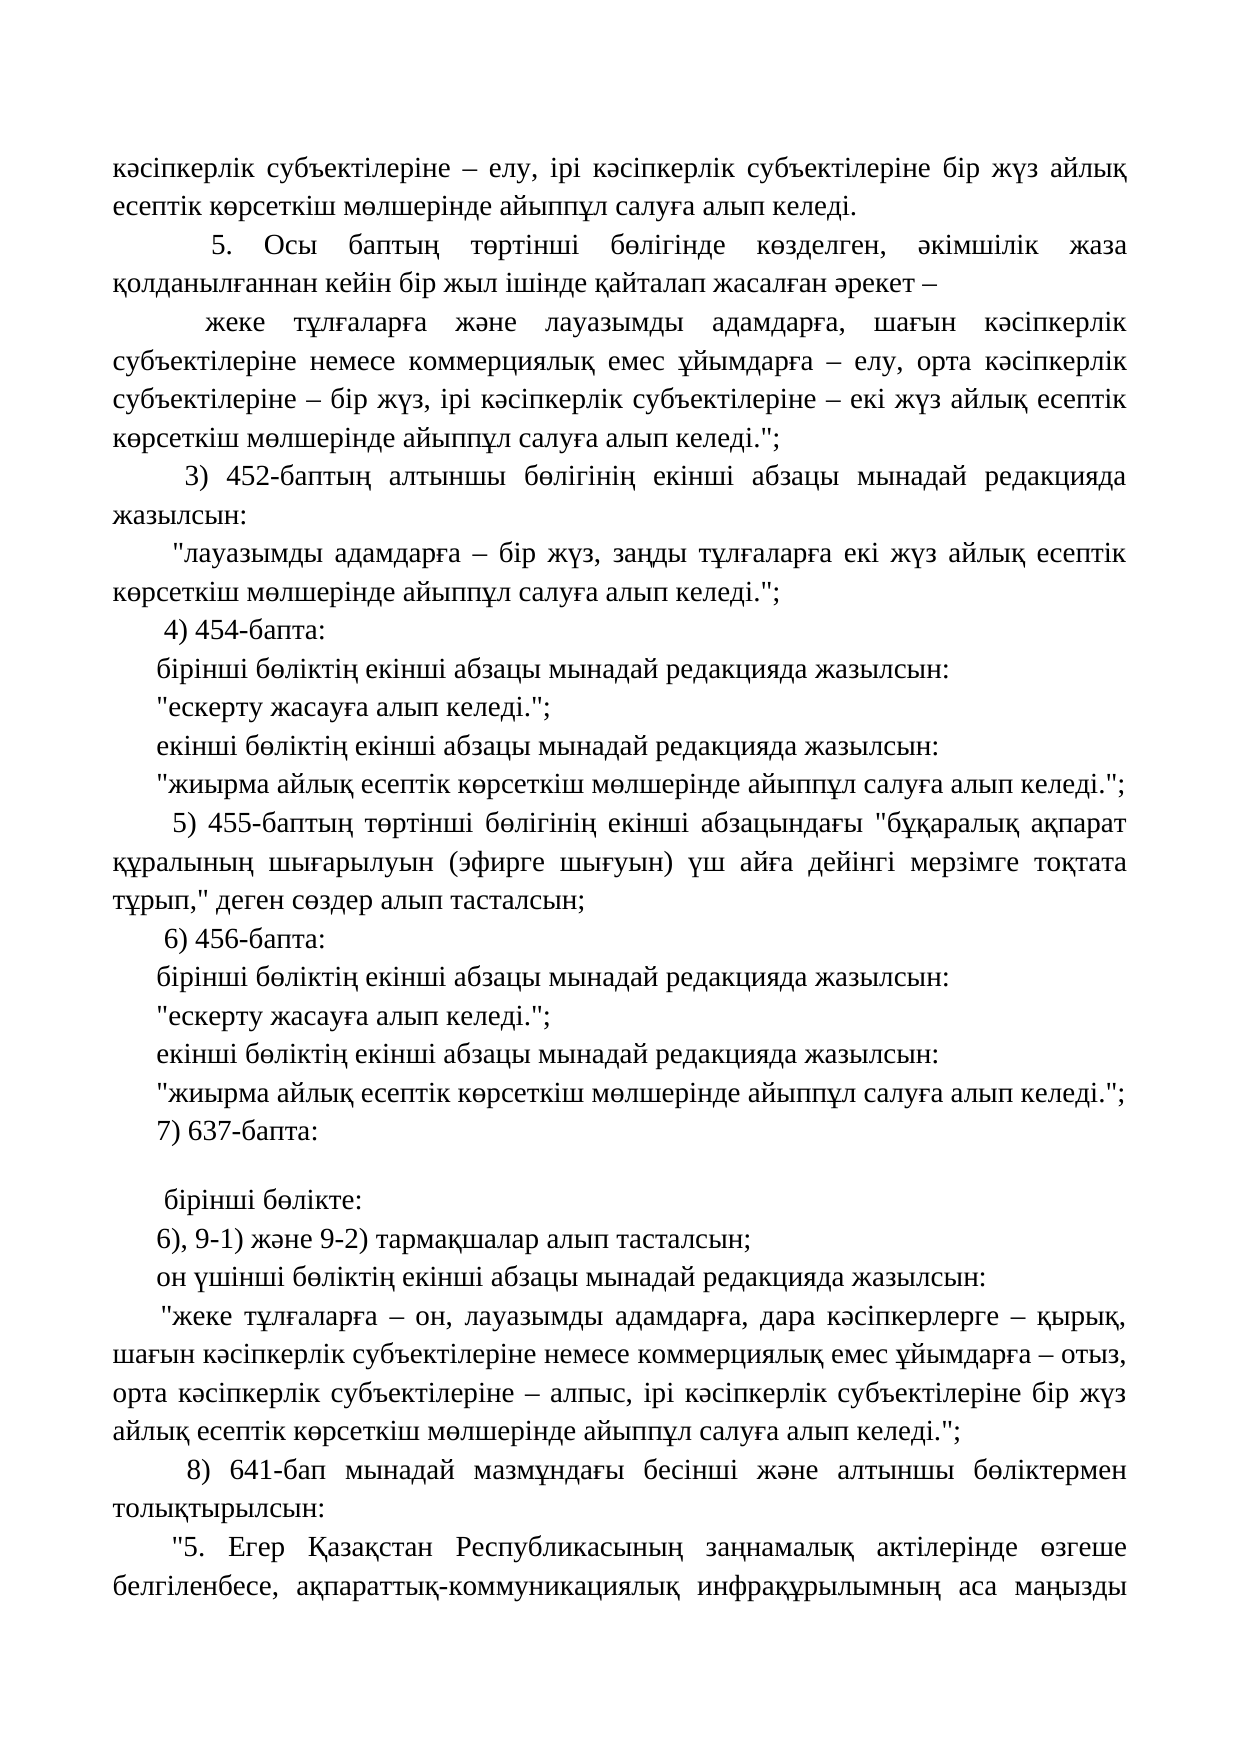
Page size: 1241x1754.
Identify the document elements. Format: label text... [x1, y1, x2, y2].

text он үшінші бөліктің екінші абзацы мынадай редакцияда жазылсын: [112, 1259, 1128, 1293]
text "лауазымды адамдарға – бір жүз, заңды тұлғаларға екі жүз айлық есептік көрсеткіш мөлшерiнде айыппұл салуға алып келеді."; [112, 535, 1128, 607]
text 5) 455-баптың төртінші бөлігінің екінші абзацындағы "бұқаралық ақпарат құралының шығарылуын (эфирге шығуын) үш айға дейінгі мерзімге тоқтата тұрып," деген сөздер алып тасталсын; [112, 805, 1128, 916]
text "ескерту жасауға алып келеді."; [112, 998, 1128, 1031]
text бірінші бөліктің екінші абзацы мынадай редакцияда жазылсын: [112, 651, 1128, 684]
text 5. Осы баптың төртінші бөлігінде көзделген, әкімшілік жаза қолданылғаннан кейін бір жыл ішінде қайталап жасалған әрекет – [112, 227, 1128, 299]
text "жиырма айлық есептiк көрсеткiш мөлшерiнде айыппұл салуға алып келеді."; [112, 1075, 1128, 1108]
text "жиырма айлық есептiк көрсеткiш мөлшерiнде айыппұл салуға алып келеді."; [112, 767, 1128, 800]
text 3) 452-баптың алтыншы бөлігінің екінші абзацы мынадай редакцияда жазылсын: [112, 458, 1128, 530]
text 7) 637-бапта: [112, 1113, 1128, 1147]
text "ескерту жасауға алып келеді."; [112, 689, 1128, 723]
text 8) 641-бап мынадай мазмұндағы бесінші және алтыншы бөліктермен толықтырылсын: [112, 1452, 1128, 1524]
text жеке тұлғаларға және лауазымды адамдарға, шағын кәсiпкерлiк субъектiлерiне немесе коммерциялық емес ұйымдарға – елу, орта кәсiпкерлiк субъектiлерiне – бір жүз, iрi кәсiпкерлiк субъектiлерiне – екі жүз айлық есептік көрсеткіш мөлшерiнде айыппұл салуға алып келеді."; [112, 304, 1128, 453]
text екінші бөліктің екінші абзацы мынадай редакцияда жазылсын: [112, 728, 1128, 762]
text 4) 454-бапта: [112, 612, 1128, 646]
text екінші бөліктің екінші абзацы мынадай редакцияда жазылсын: [112, 1036, 1128, 1070]
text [112, 1529, 1128, 1601]
text "жеке тұлғаларға – он, лауазымды адамдарға, дара кәсiпкерлерге – қырық, шағын кәсiпкерлiк субъектiлерiне немесе коммерциялық емес ұйымдарға – отыз, орта кәсіпкерлік субъектілеріне – алпыс, iрi кәсiпкерлiк субъектiлерiне бір жүз айлық есептiк көрсеткiш мөлшерiнде айыппұл салуға алып келеді."; [112, 1298, 1128, 1447]
text 6) 456-бапта: [112, 921, 1128, 954]
text бірінші бөліктің екінші абзацы мынадай редакцияда жазылсын: [112, 959, 1128, 993]
text бірінші бөлікте: [112, 1182, 1128, 1216]
text 6), 9-1) және 9-2) тармақшалар алып тасталсын; [112, 1221, 1128, 1254]
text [112, 150, 1128, 222]
